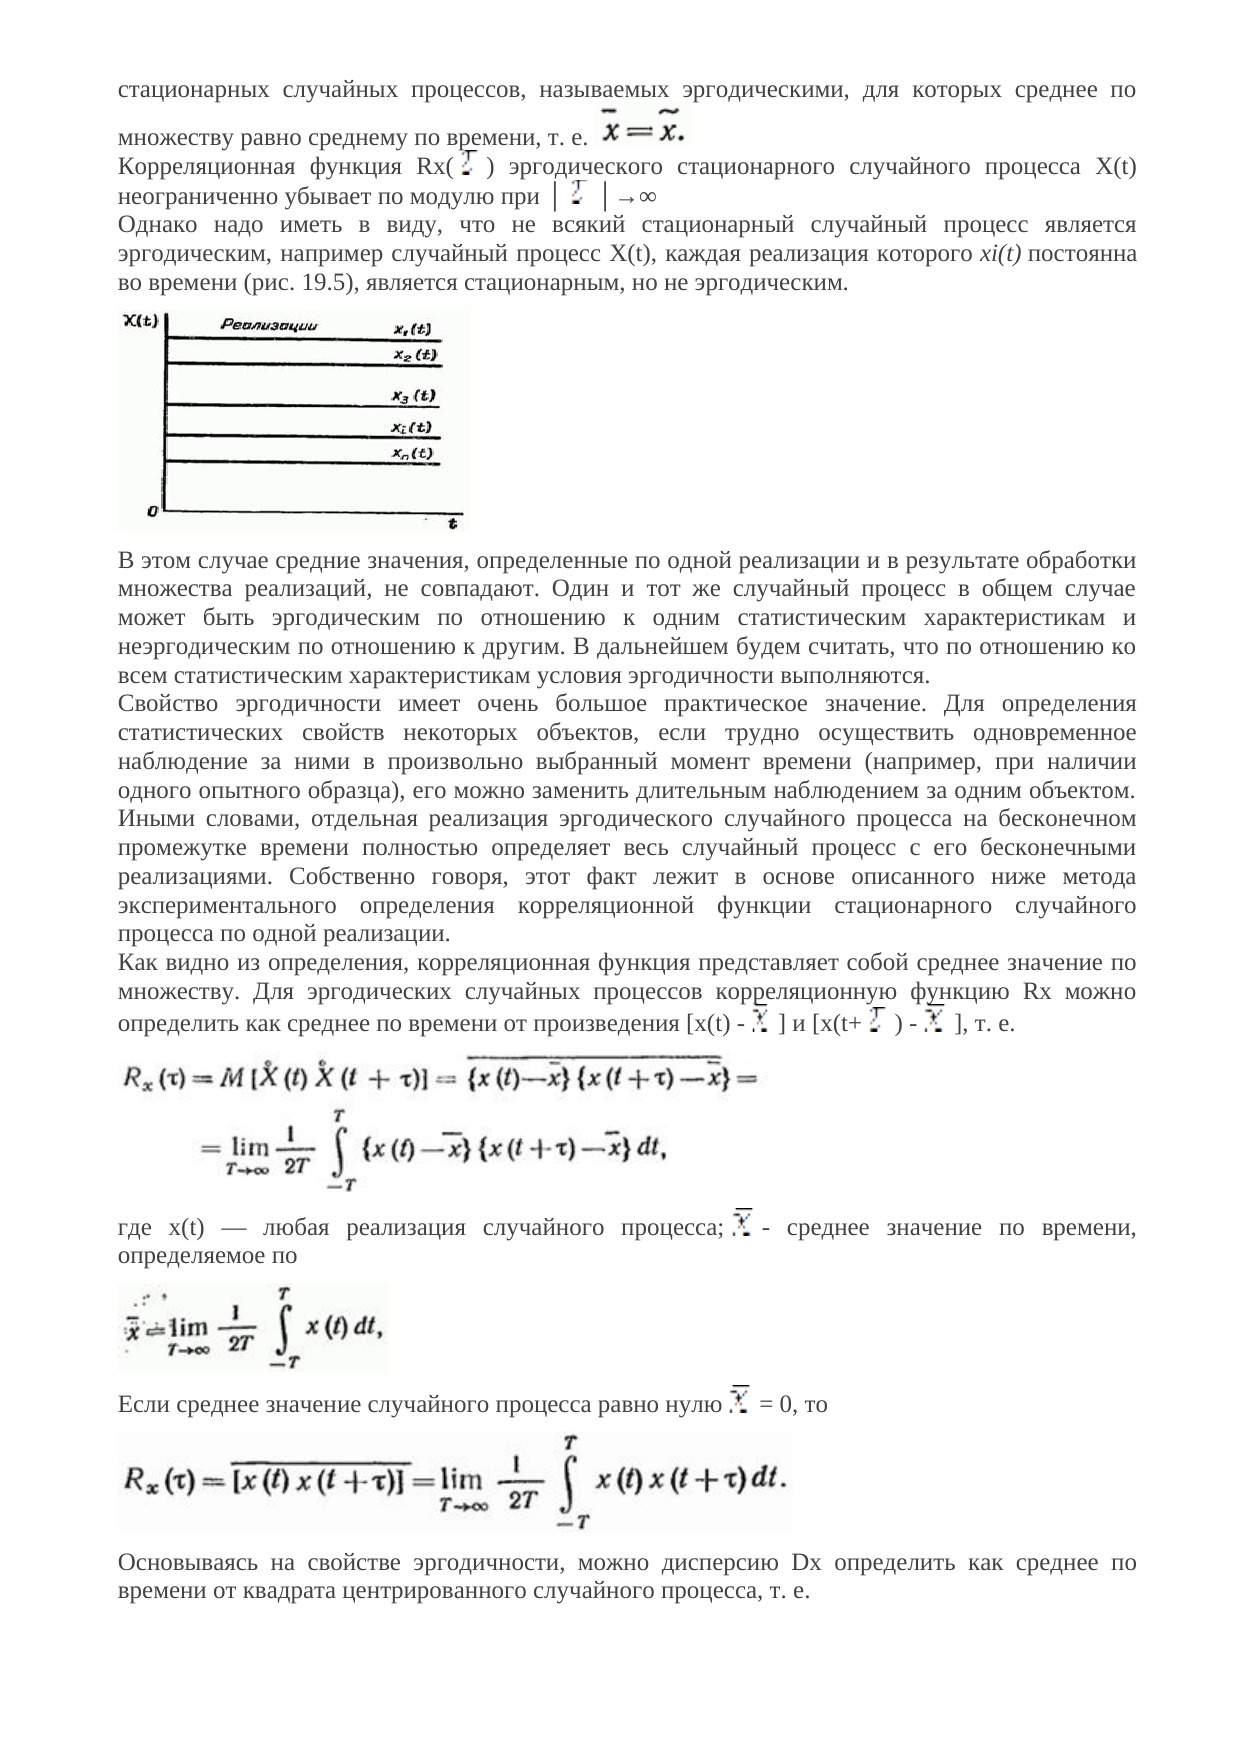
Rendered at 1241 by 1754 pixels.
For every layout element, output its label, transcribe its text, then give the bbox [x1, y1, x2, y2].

text Корреляционная функция Rx( ) эргодического стационарного случайного процесса X(t) неограниченно убывает по модулю при │ │→∞ [118, 151, 1137, 209]
picture [117, 1283, 388, 1372]
picture [728, 1385, 753, 1413]
text Однако надо иметь в виду, что не всякий стационарный случайный процесс является эргодическим, например случайный процесс X(t), каждая реализация которого xi(t) постоянна во времени (рис. 19.5), является стационарным, но не эргодическим. [118, 209, 1137, 296]
picture [751, 1004, 772, 1032]
picture [117, 310, 470, 531]
text Свойство эргодичности имеет очень большое практическое значение. Для определения статистических свойств некоторых объектов, если трудно осуществить одновременное наблюдение за ними в произвольно выбранный момент времени (например, при наличии одного опытного образца), его можно заменить длительным наблюдением за одним объектом. Иными словами, отдельная реализация эргодического случайного процесса на бесконечном промежутке времени полностью определяет весь случайный процесс с его бесконечными реализациями. Собственно говоря, этот факт лежит в основе описанного ниже метода экспериментального определения корреляционной функции стационарного случайного процесса по одной реализации. [118, 688, 1137, 947]
text где x(t) — любая реализация случайного процесса; - среднее значение по времени, определяемое по [118, 1208, 1137, 1269]
picture [923, 1004, 948, 1032]
text Основываясь на свойстве эргодичности, можно дисперсию Dx определить как среднее по времени от квадрата центрированного случайного процесса, т. е. [118, 1547, 1137, 1604]
text Если среднее значение случайного процесса равно нулю = 0, то [118, 1385, 1137, 1418]
picture [460, 150, 481, 175]
text Как видно из определения, корреляционная функция представляет собой среднее значение по множеству. Для эргодических случайных процессов корреляционную функцию Rx можно определить как среднее по времени от произведения [x(t) - ] и [x(t+ ) - ], т. е. [118, 947, 1137, 1037]
picture [868, 1007, 889, 1032]
picture [570, 180, 590, 204]
picture [117, 1431, 793, 1533]
picture [731, 1208, 756, 1236]
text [118, 74, 1137, 151]
text В этом случае средние значения, определенные по одной реализации и в результате обработки множества реализаций, не совпадают. Один и тот же случайный процесс в общем случае может быть эргодическим по отношению к одним статистическим характеристикам и неэргодическим по отношению к другим. В дальнейшем будем считать, что по отношению ко всем статистическим характеристикам условия эргодичности выполняются. [118, 545, 1137, 688]
picture [117, 1051, 813, 1195]
picture [595, 102, 692, 146]
